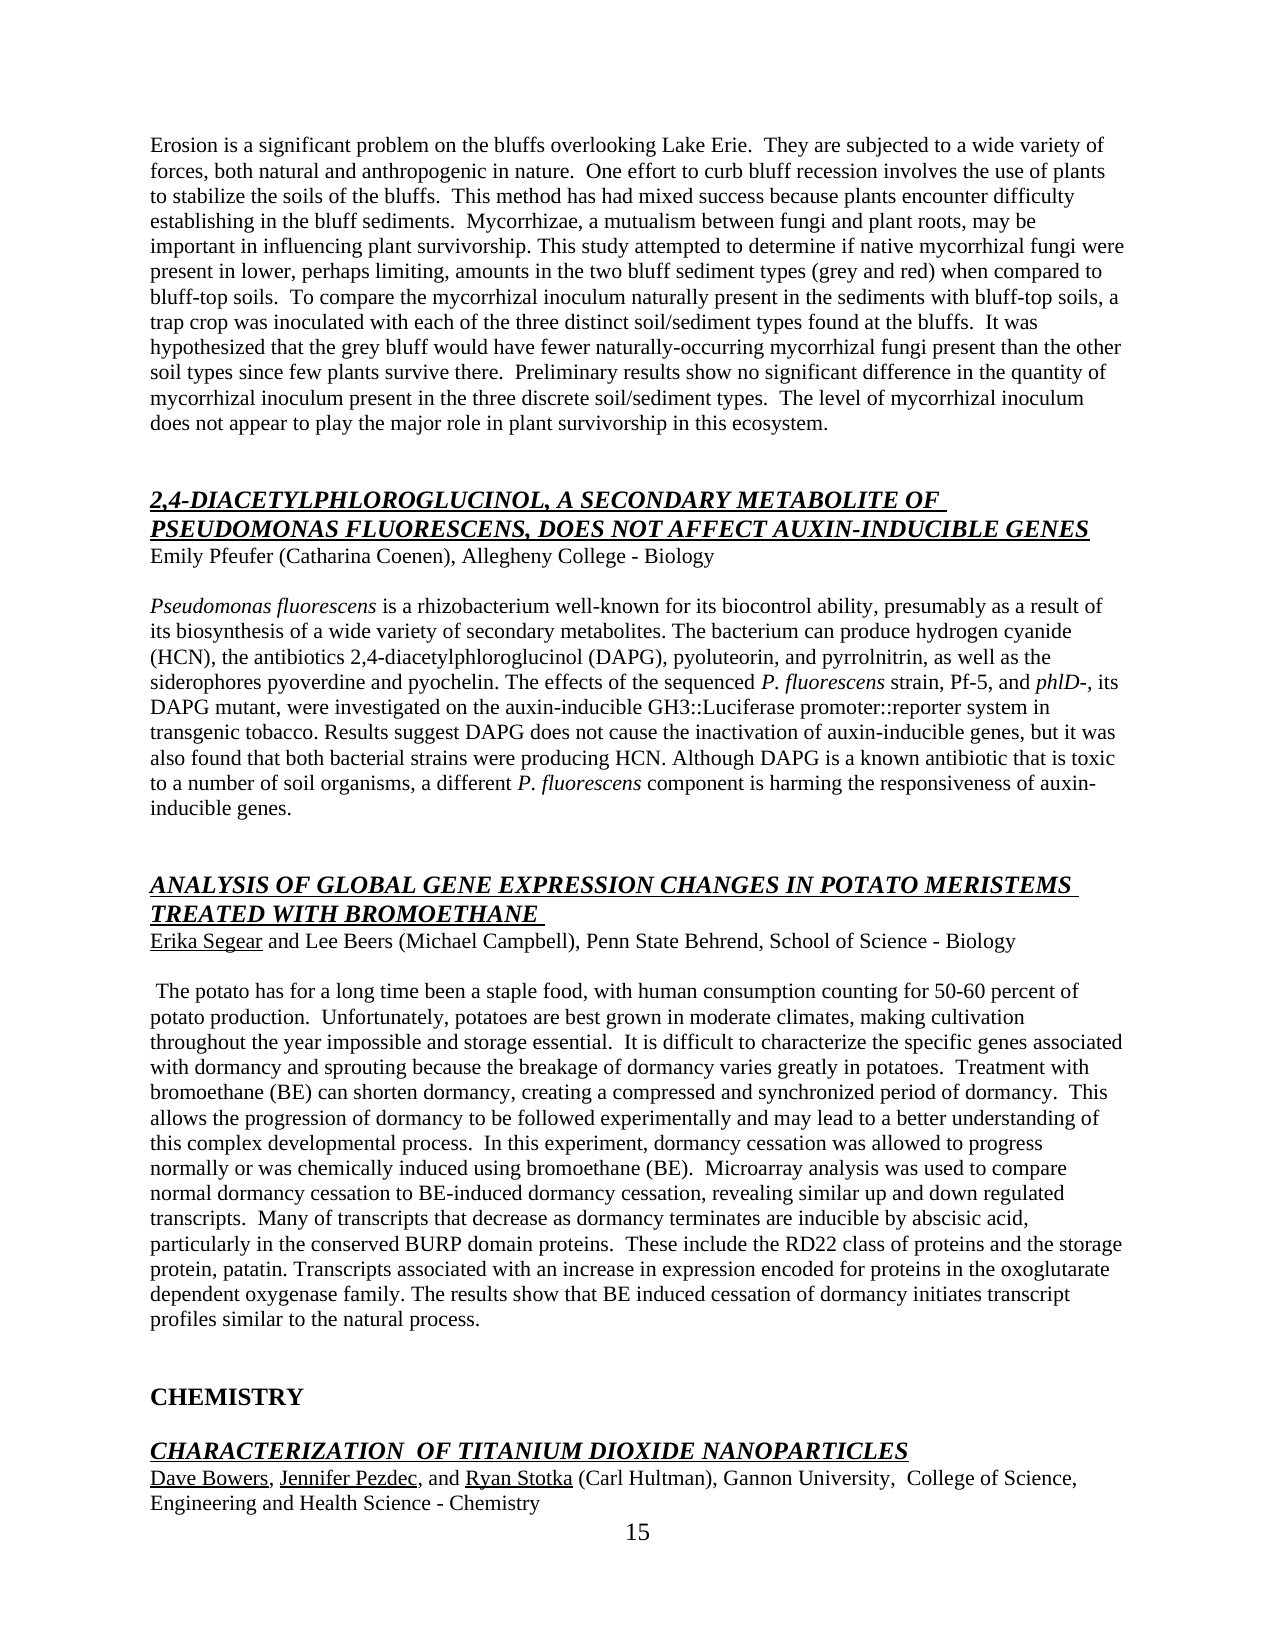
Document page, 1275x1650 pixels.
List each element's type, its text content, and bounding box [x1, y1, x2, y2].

subtitle Analysis of Global Gene Expression Changes in Potato Meristems Treated with Bromoethane [150, 871, 1125, 928]
text Erika Segear and Lee Beers (Michael Campbell), Penn State Behrend, School of Science - Biology [150, 928, 1125, 953]
text Dave Bowers, Jennifer Pezdec, and Ryan Stotka (Carl Hultman), Gannon University, College of Science, Engineering and Health Science - Chemistry [150, 1464, 1125, 1515]
text Pseudomonas fluorescens is a rhizobacterium well-known for its biocontrol ability, presumably as a result of its biosynthesis of a wide variety of secondary metabolites. The bacterium can produce hydrogen cyanide (HCN), the antibiotics 2,4-diacetylphloroglucinol (DAPG), pyoluteorin, and pyrrolnitrin, as well as the siderophores pyoverdine and pyochelin. The effects of the sequenced P. fluorescens strain, Pf-5, and phlD-, its DAPG mutant, were investigated on the auxin-inducible GH3::Luciferase promoter::reporter system in transgenic tobacco. Results suggest DAPG does not cause the inactivation of auxin-inducible genes, but it was also found that both bacterial strains were producing HCN. Although DAPG is a known antibiotic that is toxic to a number of soil organisms, a different P. fluorescens component is harming the responsiveness of auxin-inducible genes. [150, 593, 1125, 820]
subtitle 2,4-Diacetylphloroglucinol, a Secondary Metabolite of Pseudomonas fluorescens, Does Not Affect Auxin-Inducible Genes [150, 485, 1125, 543]
subtitle Characterization of Titanium DiOxide Nanoparticles [150, 1436, 1125, 1464]
subtitle CHEMISTRY [150, 1382, 1125, 1411]
text Emily Pfeufer (Catharina Coenen), Allegheny College - Biology [150, 543, 1125, 568]
text Erosion is a significant problem on the bluffs overlooking Lake Erie. They are subjected to a wide variety of forces, both natural and anthropogenic in nature. One effort to curb bluff recession involves the use of plants to stabilize the soils of the bluffs. This method has had mixed success because plants encounter difficulty establishing in the bluff sediments. Mycorrhizae, a mutualism between fungi and plant roots, may be important in influencing plant survivorship. This study attempted to determine if native mycorrhizal fungi were present in lower, perhaps limiting, amounts in the two bluff sediment types (grey and red) when compared to bluff-top soils. To compare the mycorrhizal inoculum naturally present in the sediments with bluff-top soils, a trap crop was inoculated with each of the three distinct soil/sediment types found at the bluffs. It was hypothesized that the grey bluff would have fewer naturally-occurring mycorrhizal fungi present than the other soil types since few plants survive there. Preliminary results show no significant difference in the quantity of mycorrhizal inoculum present in the three discrete soil/sediment types. The level of mycorrhizal inoculum does not appear to play the major role in plant survivorship in this ecosystem. [150, 132, 1125, 435]
text The potato has for a long time been a staple food, with human consumption counting for 50-60 percent of potato production. Unfortunately, potatoes are best grown in moderate climates, making cultivation throughout the year impossible and storage essential. It is difficult to characterize the specific genes associated with dormancy and sprouting because the breakage of dormancy varies greatly in potatoes. Treatment with bromoethane (BE) can shorten dormancy, creating a compressed and synchronized period of dormancy. This allows the progression of dormancy to be followed experimentally and may lead to a better understanding of this complex developmental process. In this experiment, dormancy cessation was allowed to progress normally or was chemically induced using bromoethane (BE). Microarray analysis was used to compare normal dormancy cessation to BE-induced dormancy cessation, revealing similar up and down regulated transcripts. Many of transcripts that decrease as dormancy terminates are inducible by abscisic acid, particularly in the conserved BURP domain proteins. These include the RD22 class of proteins and the storage protein, patatin. Transcripts associated with an increase in expression encoded for proteins in the oxoglutarate dependent oxygenase family. The results show that BE induced cessation of dormancy initiates transcript profiles similar to the natural process. [150, 978, 1125, 1331]
